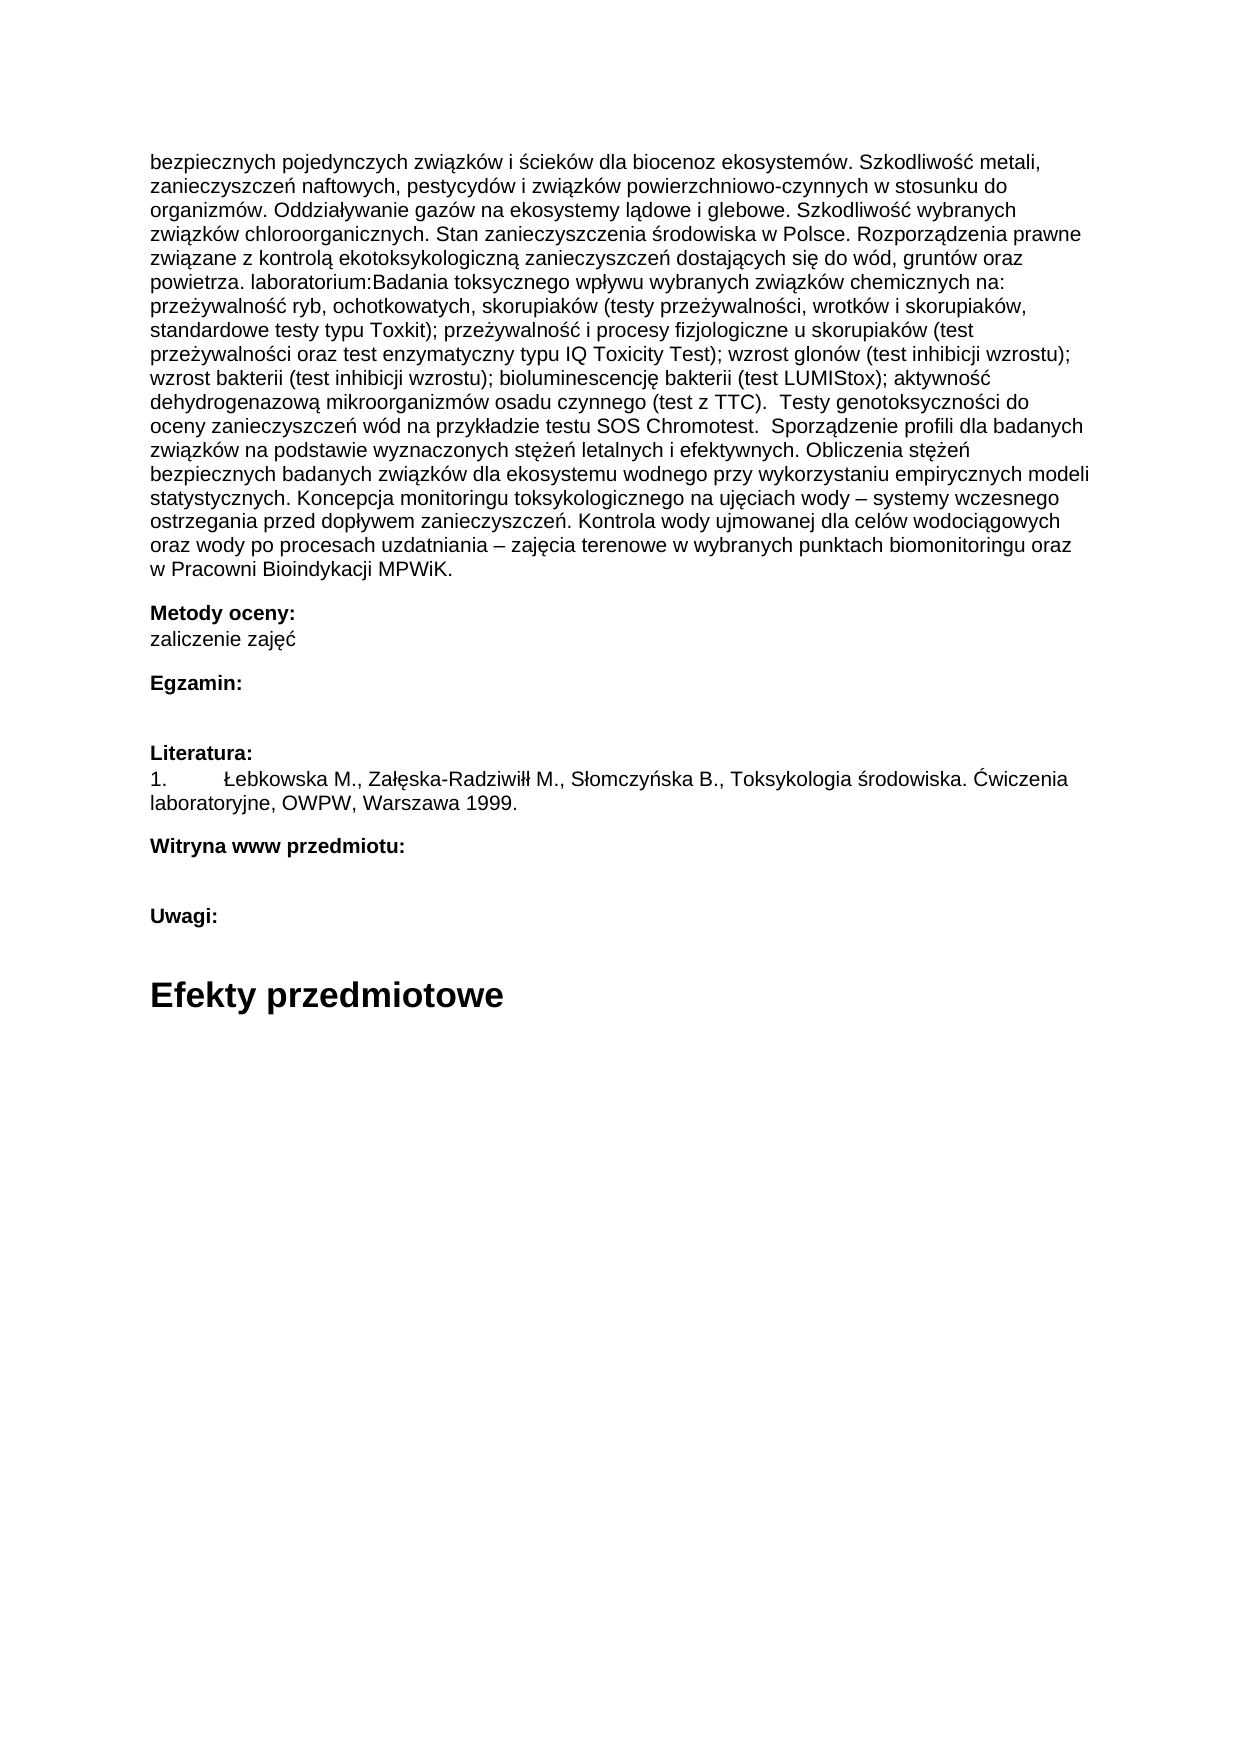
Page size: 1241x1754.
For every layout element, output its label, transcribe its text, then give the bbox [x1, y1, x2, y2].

text Metody oceny: [150, 601, 1090, 625]
text 1. Łebkowska M., Załęska-Radziwiłł M., Słomczyńska B., Toksykologia środowiska. Ćwiczenia laboratoryjne, OWPW, Warszawa 1999. [150, 767, 1090, 814]
text Literatura: [150, 741, 1090, 764]
text Witryna www przedmiotu: [150, 834, 1090, 858]
text Uwagi: [150, 904, 1090, 928]
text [150, 150, 1090, 581]
subtitle Efekty przedmiotowe [150, 974, 1090, 1015]
text Egzamin: [150, 671, 1090, 695]
text zaliczenie zajęć [150, 627, 1090, 651]
